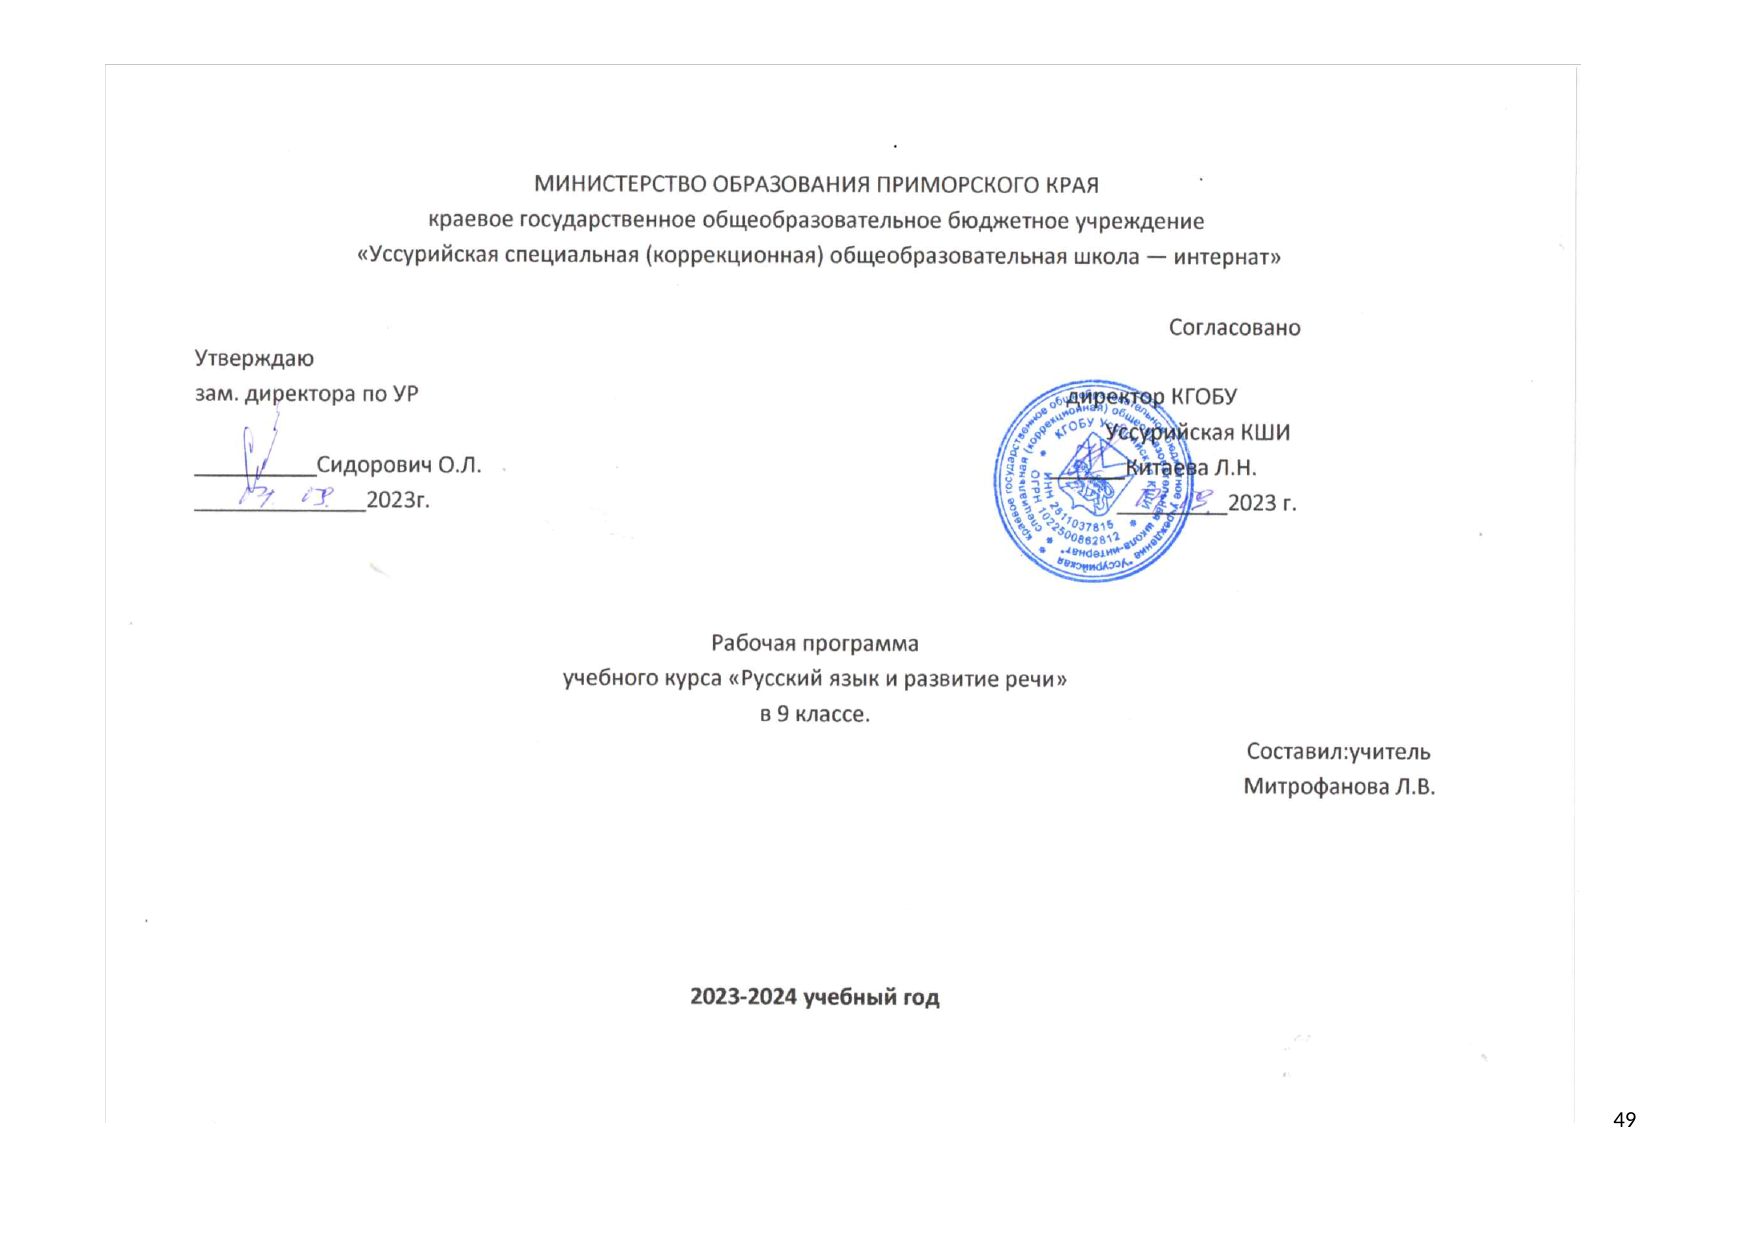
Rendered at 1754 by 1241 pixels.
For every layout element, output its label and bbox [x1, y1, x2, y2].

picture [105, 65, 1579, 1123]
